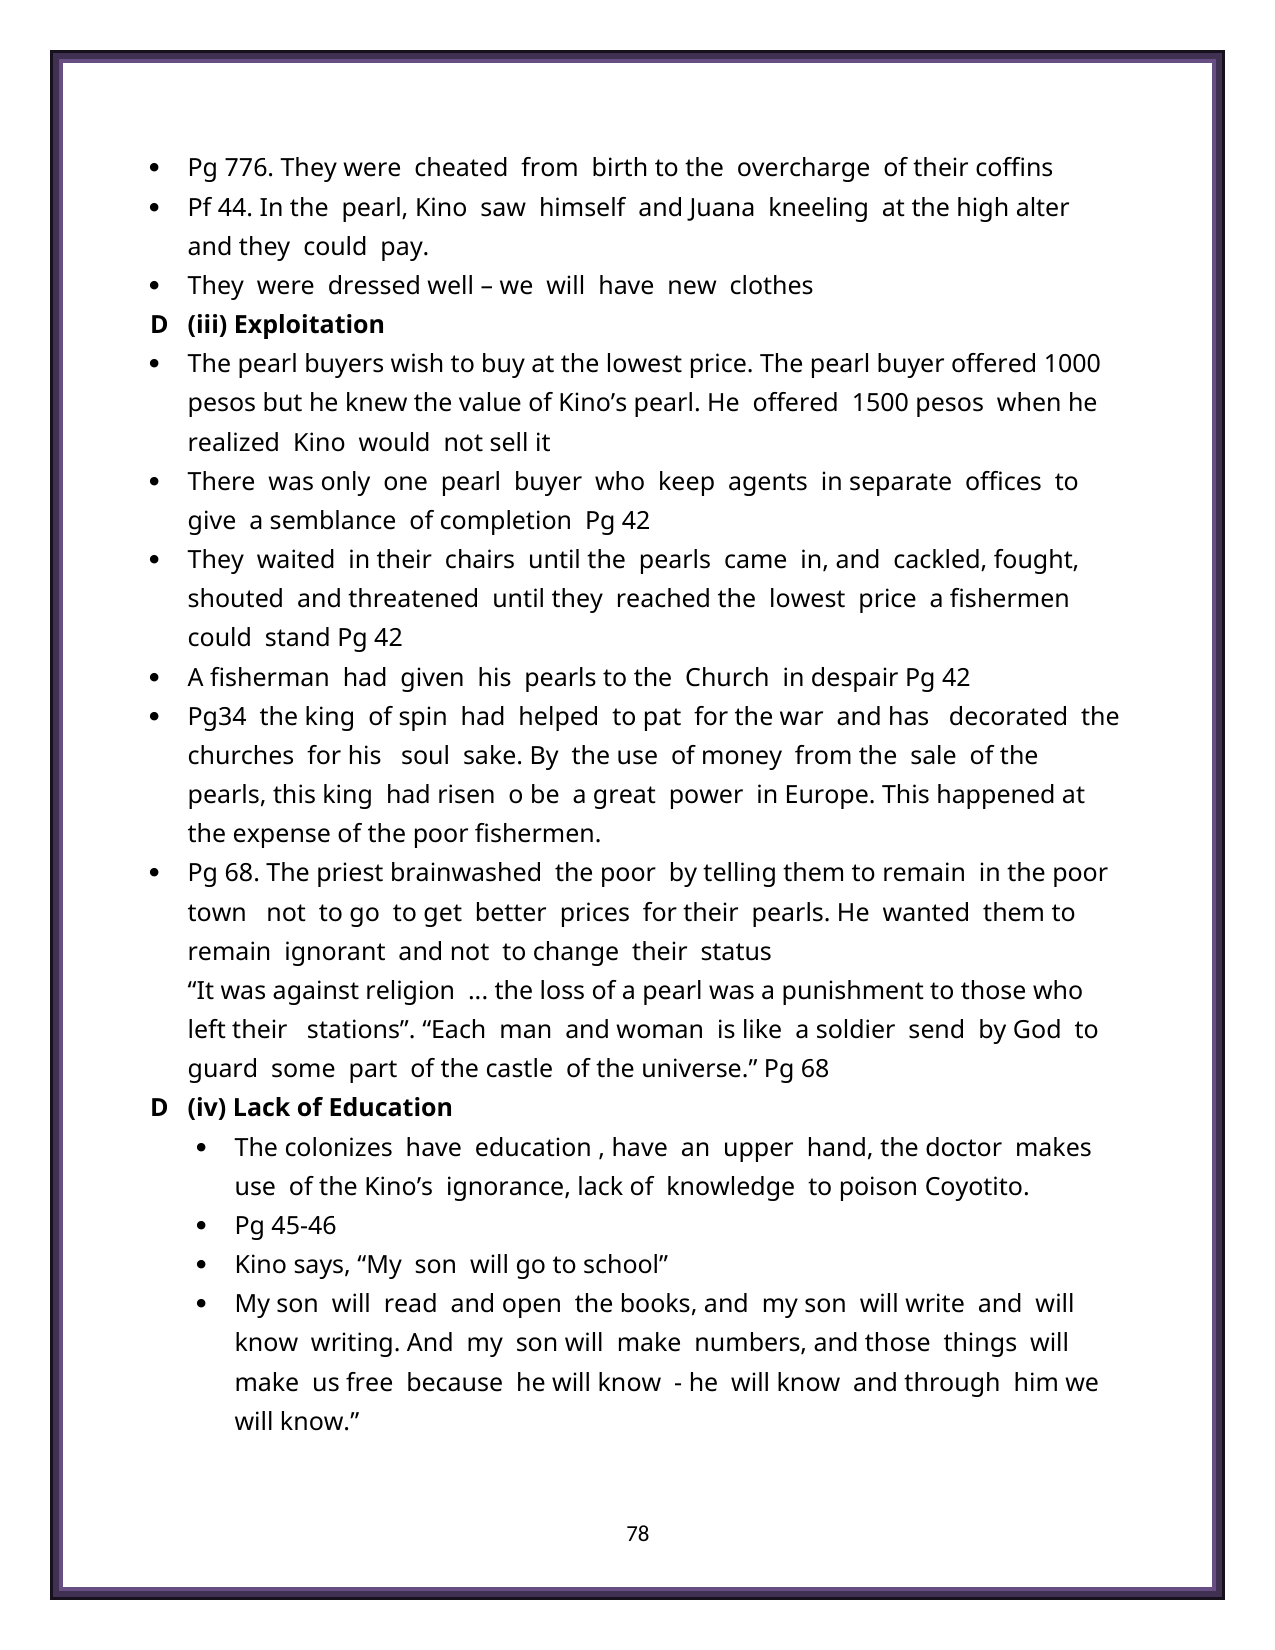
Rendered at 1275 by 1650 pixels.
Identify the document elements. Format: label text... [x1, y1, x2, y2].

list My son will read and open the books, and my son will write and will know writing. And my son will make numbers, and those things will make us free because he will know - he will know and through him we will know.” [197, 1286, 1125, 1437]
text D (iv) Lack of Education [150, 1090, 1125, 1124]
list Pg 45-46 [197, 1207, 1125, 1242]
list A fisherman had given his pearls to the Church in despair Pg 42 [150, 659, 1125, 693]
list They waited in their chairs until the pearls came in, and cackled, fought, shouted and threatened until they reached the lowest price a fishermen could stand Pg 42 [150, 542, 1125, 654]
text D (iii) Exploitation [150, 307, 1125, 341]
list Pg34 the king of spin had helped to pat for the war and has decorated the churches for his soul sake. By the use of money from the sale of the pearls, this king had risen o be a great power in Europe. This happened at the expense of the poor fishermen. [150, 698, 1125, 850]
list The colonizes have education , have an upper hand, the doctor makes use of the Kino’s ignorance, lack of knowledge to poison Coyotito. [197, 1129, 1125, 1202]
list Kino says, “My son will go to school” [197, 1247, 1125, 1281]
text “It was against religion ... the loss of a pearl was a punishment to those who left their stations”. “Each man and woman is like a soldier send by God to guard some part of the castle of the universe.” Pg 68 [150, 972, 1125, 1085]
list There was only one pearl buyer who keep agents in separate offices to give a semblance of completion Pg 42 [150, 463, 1125, 537]
list Pg 776. They were cheated from birth to the overcharge of their coffins [150, 150, 1125, 184]
list Pf 44. In the pearl, Kino saw himself and Juana kneeling at the high alter and they could pay. [150, 189, 1125, 262]
list They were dressed well – we will have new clothes [150, 267, 1125, 302]
list Pg 68. The priest brainwashed the poor by telling them to remain in the poor town not to go to get better prices for their pearls. He wanted them to remain ignorant and not to change their status [150, 855, 1125, 967]
list The pearl buyers wish to buy at the lowest price. The pearl buyer offered 1000 pesos but he knew the value of Kino’s pearl. He offered 1500 pesos when he realized Kino would not sell it [150, 346, 1125, 458]
